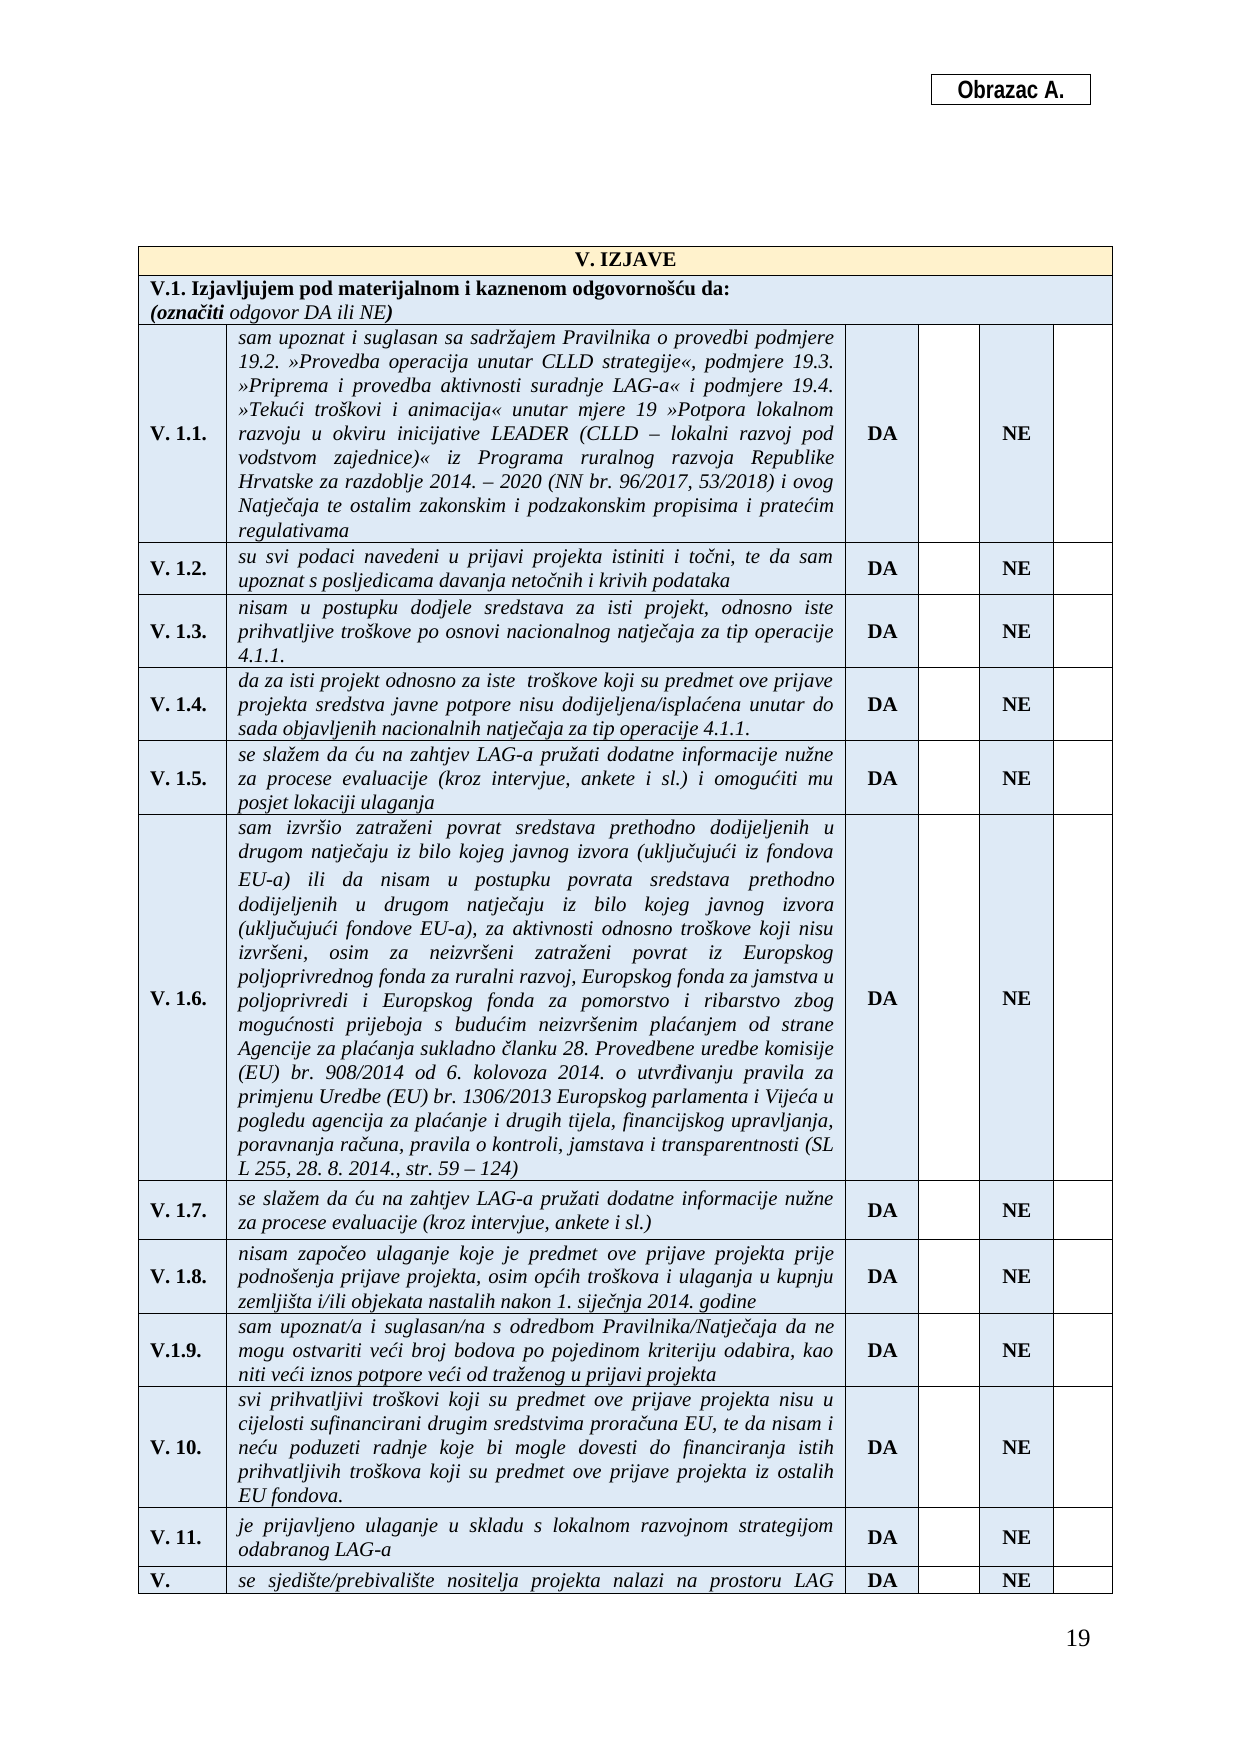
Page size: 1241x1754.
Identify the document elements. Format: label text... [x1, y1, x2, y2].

table_cell [1054, 1508, 1112, 1566]
table_cell V. 1.8. [139, 1240, 226, 1313]
table_cell je prijavljeno ulaganje u skladu s lokalnom razvojnom strategijom odabranog LAG-a [227, 1508, 845, 1566]
table_header V. IZJAVE [139, 247, 1112, 275]
table_cell [919, 1508, 979, 1566]
table_cell V. 1.13. [139, 1567, 226, 1593]
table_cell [227, 1567, 845, 1593]
table_cell [1054, 1567, 1112, 1593]
table_cell sam upoznat/a i suglasan/na s odredbom Pravilnika/Natječaja da ne mogu ostvariti veći broj bodova po pojedinom kriteriju odabira, kao niti veći iznos potpore veći od traženog u prijavi projekta [227, 1314, 845, 1386]
table_cell NE [980, 1508, 1053, 1566]
table_cell [919, 1567, 979, 1593]
table_cell V. 1.6. [139, 815, 226, 1180]
table_cell V. 1.7. [139, 1181, 226, 1239]
table_cell NE [980, 543, 1053, 594]
table_cell [919, 1240, 979, 1313]
table_cell [1054, 543, 1112, 594]
table_cell NE [980, 815, 1053, 1180]
table_cell DA [846, 1314, 918, 1386]
table_cell V.1.9. [139, 1314, 226, 1386]
table_cell DA [846, 543, 918, 594]
table_cell DA [846, 668, 918, 740]
table_cell [919, 1181, 979, 1239]
table_cell [919, 1314, 979, 1386]
table_cell nisam u postupku dodjele sredstava za isti projekt, odnosno iste prihvatljive troškove po osnovi nacionalnog natječaja za tip operacije 4.1.1. [227, 595, 845, 667]
table_cell DA [846, 815, 918, 1180]
table_cell DA [846, 1508, 918, 1566]
table_cell NE [980, 741, 1053, 814]
table_cell DA [846, 325, 918, 542]
table_cell sam upoznat i suglasan sa sadržajem Pravilnika o provedbi podmjere 19.2. »Provedba operacija unutar CLLD strategije«, podmjere 19.3. »Priprema i provedba aktivnosti suradnje LAG-a« i podmjere 19.4. »Tekući troškovi i animacija« unutar mjere 19 »Potpora lokalnom razvoju u okviru inicijative LEADER (CLLD – lokalni razvoj pod vodstvom zajednice)« iz Programa ruralnog razvoja Republike Hrvatske za razdoblje 2014. – 2020 (NN br. 96/2017, 53/2018) i ovog Natječaja te ostalim zakonskim i podzakonskim propisima i pratećim regulativama [227, 325, 845, 542]
table_cell V. 1.3. [139, 595, 226, 667]
table_cell [1054, 815, 1112, 1180]
table_cell su svi podaci navedeni u prijavi projekta istiniti i točni, te da sam upoznat s posljedicama davanja netočnih i krivih podataka [227, 543, 845, 594]
table_cell [919, 543, 979, 594]
table_cell se slažem da ću na zahtjev LAG-a pružati dodatne informacije nužne za procese evaluacije (kroz intervjue, ankete i sl.) [227, 1181, 845, 1239]
table_cell NE [980, 1567, 1053, 1593]
table_cell [919, 741, 979, 814]
table_cell sam izvršio zatraženi povrat sredstava prethodno dodijeljenih u drugom natječaju iz bilo kojeg javnog izvora (uključujući iz fondova EU-a) ili da nisam u postupku povrata sredstava prethodno dodijeljenih u drugom natječaju iz bilo kojeg javnog izvora (uključujući fondove EU-a), za aktivnosti odnosno troškove koji nisu izvršeni, osim za neizvršeni zatraženi povrat iz Europskog poljoprivrednog fonda za ruralni razvoj, Europskog fonda za jamstva u poljoprivredi i Europskog fonda za pomorstvo i ribarstvo zbog mogućnosti prijeboja s budućim neizvršenim plaćanjem od strane Agencije za plaćanja sukladno članku 28. Provedbene uredbe komisije (EU) br. 908/2014 оd 6. kolovoza 2014. o utvrđivanju pravila za primjenu Uredbe (EU) br. 1306/2013 Europskog parlamenta i Vijeća u pogledu agencija za plaćanje i drugih tijela, financijskog upravljanja, poravnanja računa, pravila o kontroli, jamstava i transparentnosti (SL L 255, 28. 8. 2014., str. 59 – 124) [227, 815, 845, 1180]
table_cell DA [846, 741, 918, 814]
table_cell se slažem da ću na zahtjev LAG-a pružati dodatne informacije nužne za procese evaluacije (kroz intervjue, ankete i sl.) i omogućiti mu posjet lokaciji ulaganja [227, 741, 845, 814]
table_cell V. 10. [139, 1387, 226, 1507]
table_cell DA [846, 1181, 918, 1239]
table_cell [1054, 741, 1112, 814]
table_cell da za isti projekt odnosno za iste troškove koji su predmet ove prijave projekta sredstva javne potpore nisu dodijeljena/isplaćena unutar do sada objavljenih nacionalnih natječaja za tip operacije 4.1.1. [227, 668, 845, 740]
table_cell [919, 325, 979, 542]
table_cell DA [846, 1240, 918, 1313]
table_cell [1054, 325, 1112, 542]
table_cell DA [846, 595, 918, 667]
table_cell V.1. Izjavljujem pod materijalnom i kaznenom odgovornošću da: (označiti odgovor DA ili NE) [139, 276, 1112, 324]
table_cell V. 11. [139, 1508, 226, 1566]
table_cell V. 1.1. [139, 325, 226, 542]
table_cell nisam započeo ulaganje koje je predmet ove prijave projekta prije podnošenja prijave projekta, osim općih troškova i ulaganja u kupnju zemljišta i/ili objekata nastalih nakon 1. siječnja 2014. godine [227, 1240, 845, 1313]
table_cell NE [980, 1240, 1053, 1313]
table_cell svi prihvatljivi troškovi koji su predmet ove prijave projekta nisu u cijelosti sufinancirani drugim sredstvima proračuna EU, te da nisam i neću poduzeti radnje koje bi mogle dovesti do financiranja istih prihvatljivih troškova koji su predmet ove prijave projekta iz ostalih EU fondova. [227, 1387, 845, 1507]
table_cell NE [980, 1181, 1053, 1239]
table_cell [919, 1387, 979, 1507]
table_cell NE [980, 325, 1053, 542]
table_cell NE [980, 595, 1053, 667]
table_cell [1054, 668, 1112, 740]
table_cell [919, 815, 979, 1180]
table_cell NE [980, 668, 1053, 740]
table_cell DA [846, 1387, 918, 1507]
table_cell [1054, 1181, 1112, 1239]
table_cell [1054, 1387, 1112, 1507]
table_cell V. 1.5. [139, 741, 226, 814]
table_cell [919, 595, 979, 667]
table_cell V. 1.4. [139, 668, 226, 740]
table_cell V. 1.2. [139, 543, 226, 594]
table_cell NE [980, 1387, 1053, 1507]
table_cell DA [846, 1567, 918, 1593]
table_cell [1054, 595, 1112, 667]
table_cell NE [980, 1314, 1053, 1386]
table_cell [1054, 1240, 1112, 1313]
table_cell [1054, 1314, 1112, 1386]
table_cell [919, 668, 979, 740]
